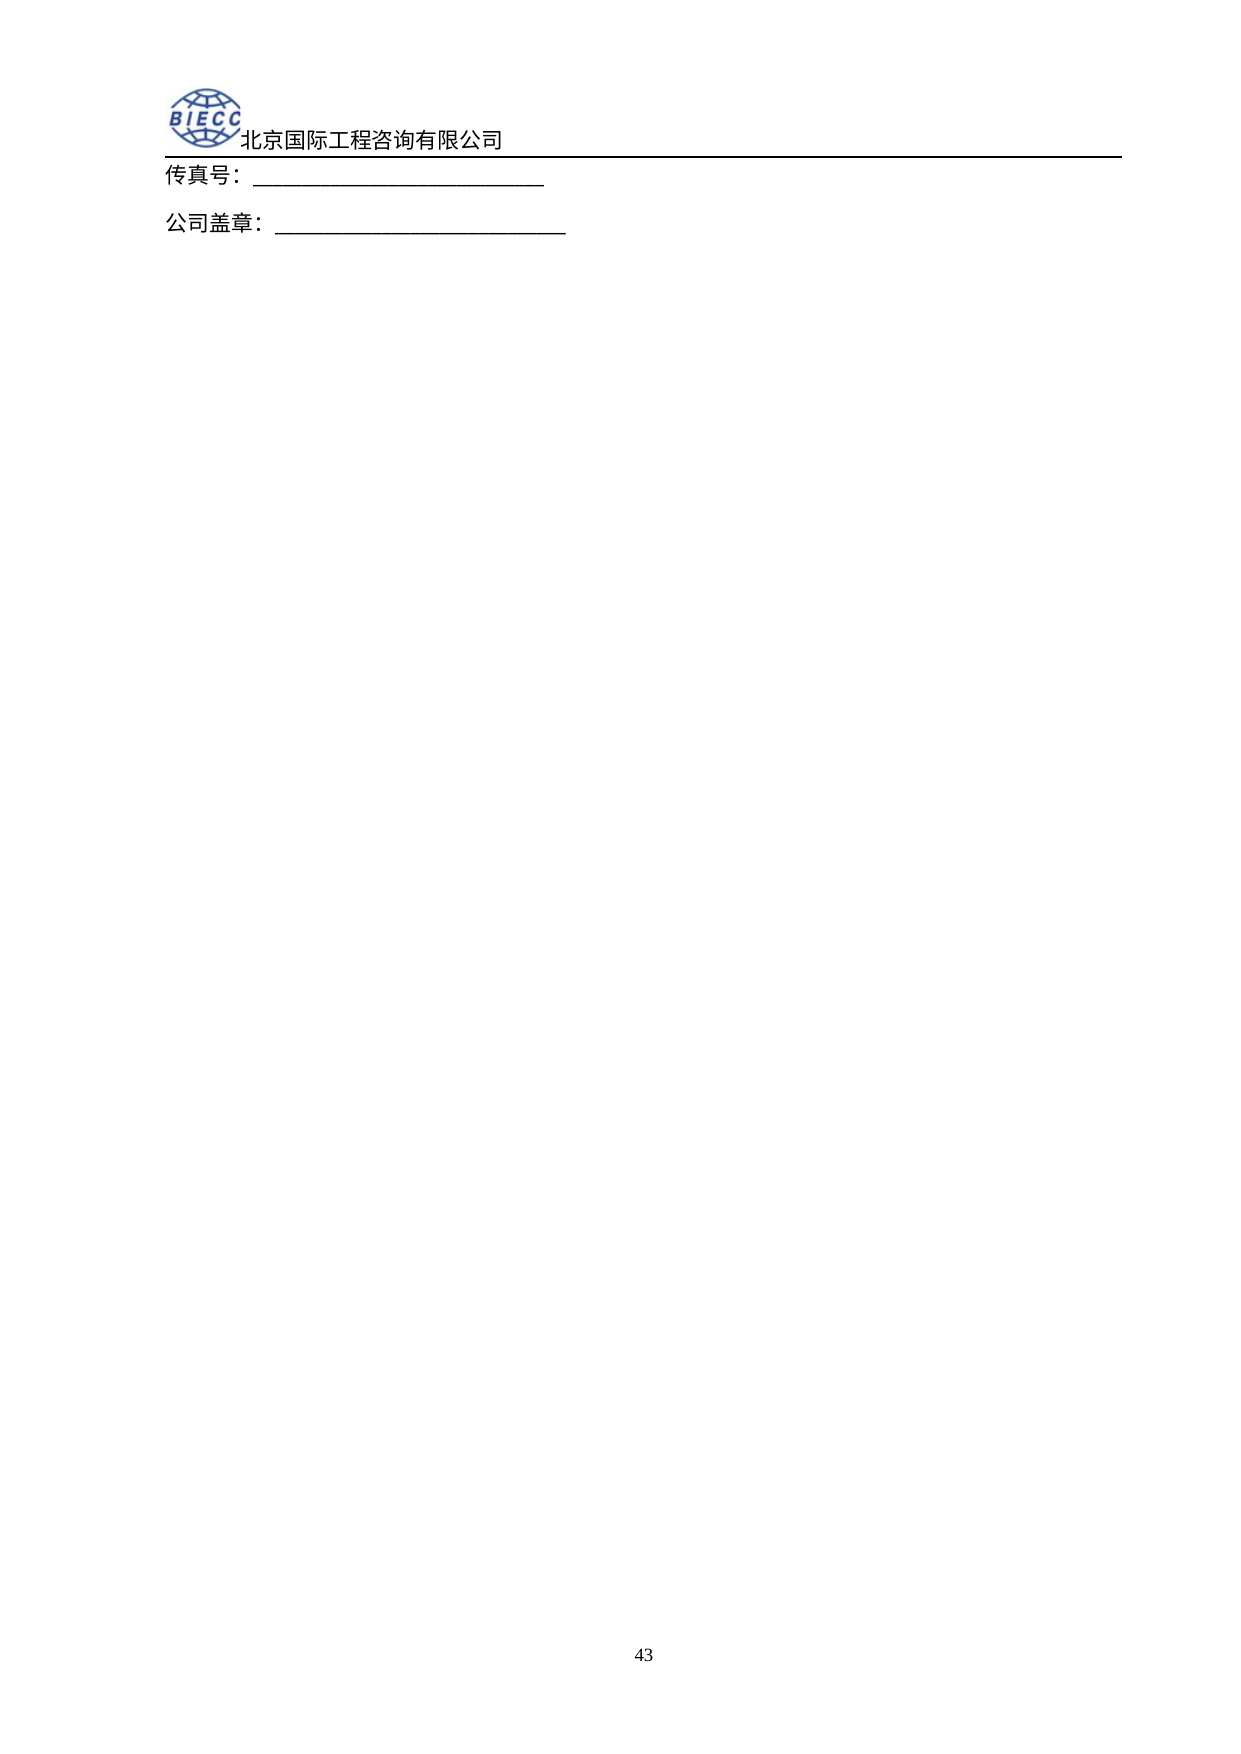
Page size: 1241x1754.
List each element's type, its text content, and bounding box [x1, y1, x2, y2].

text 公司盖章：______________________________ [165, 206, 1122, 237]
picture [165, 88, 241, 148]
text 传真号：______________________________ [165, 158, 1122, 190]
